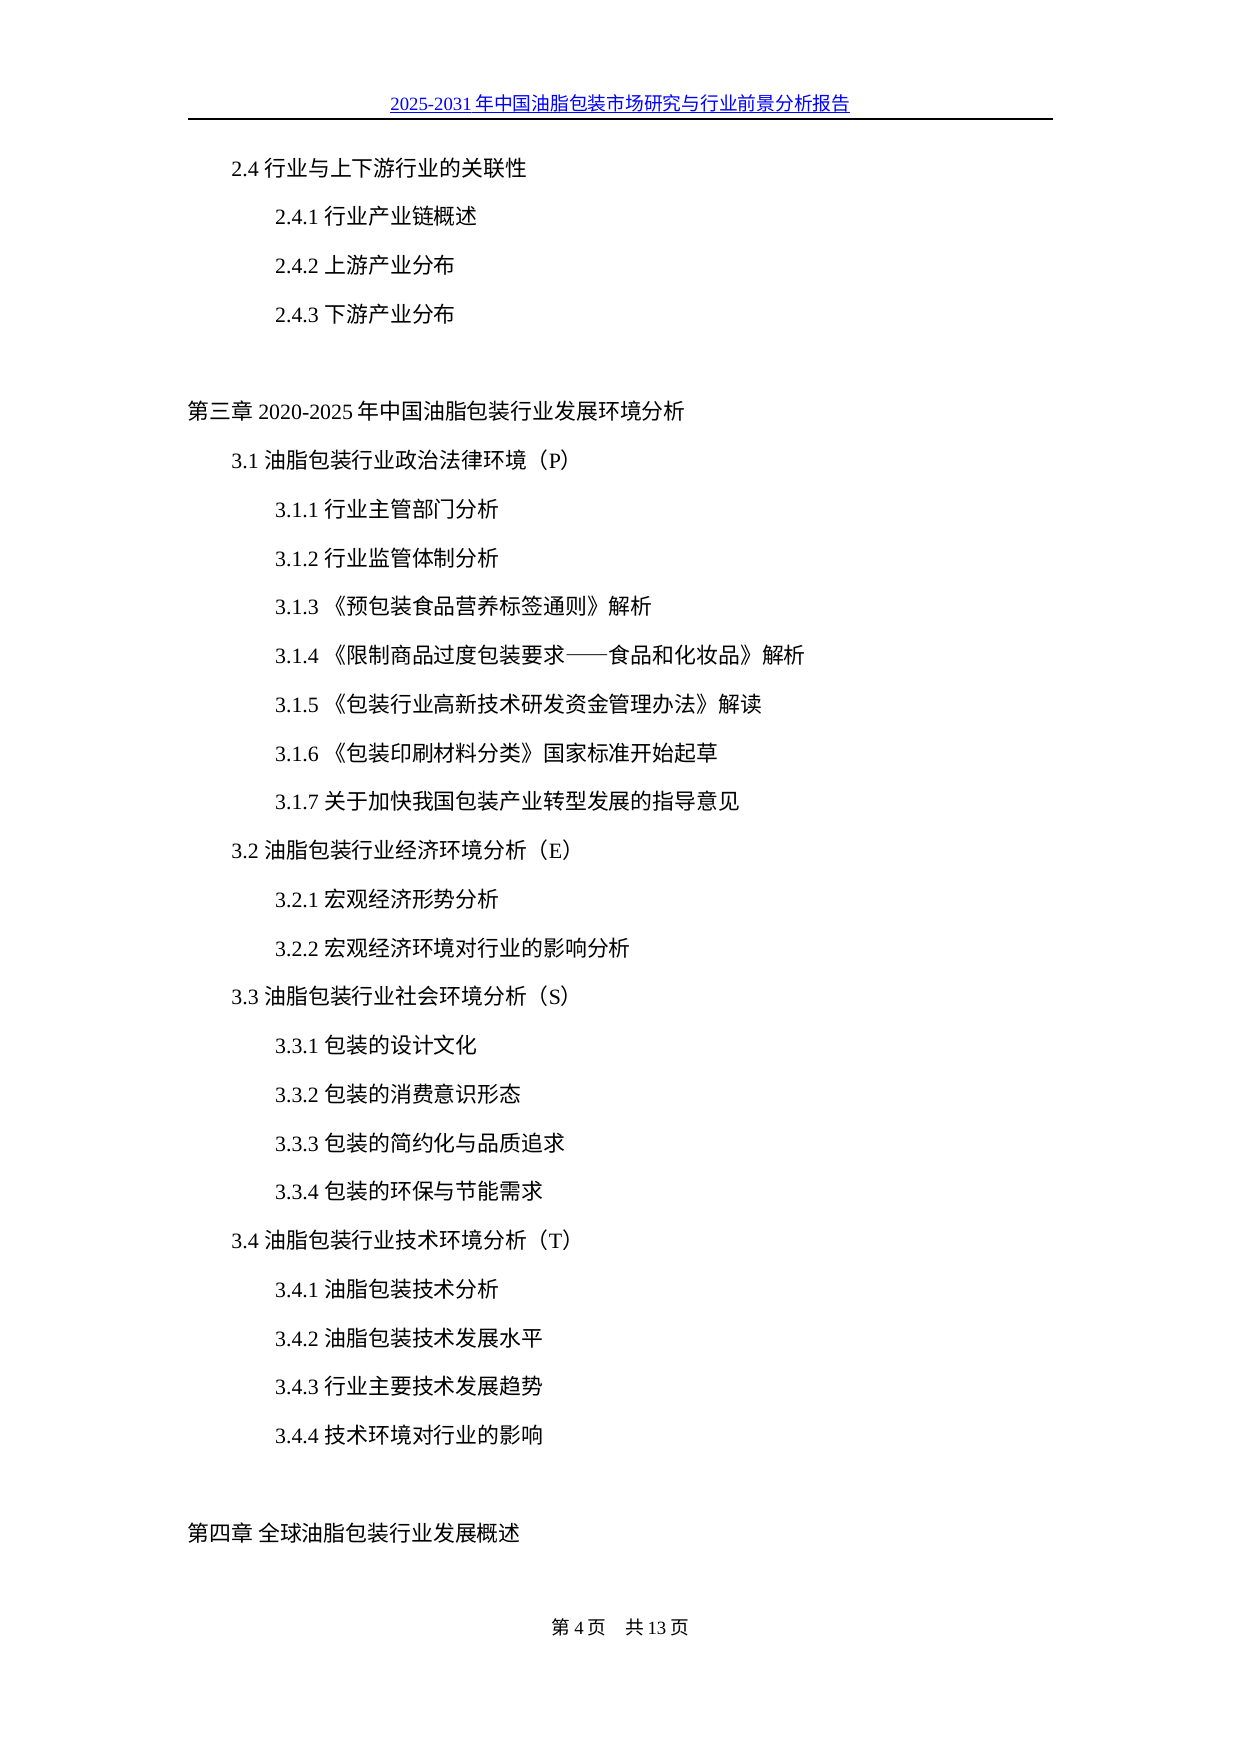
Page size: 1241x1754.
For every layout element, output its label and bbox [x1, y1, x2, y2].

text [187, 150, 1053, 1548]
